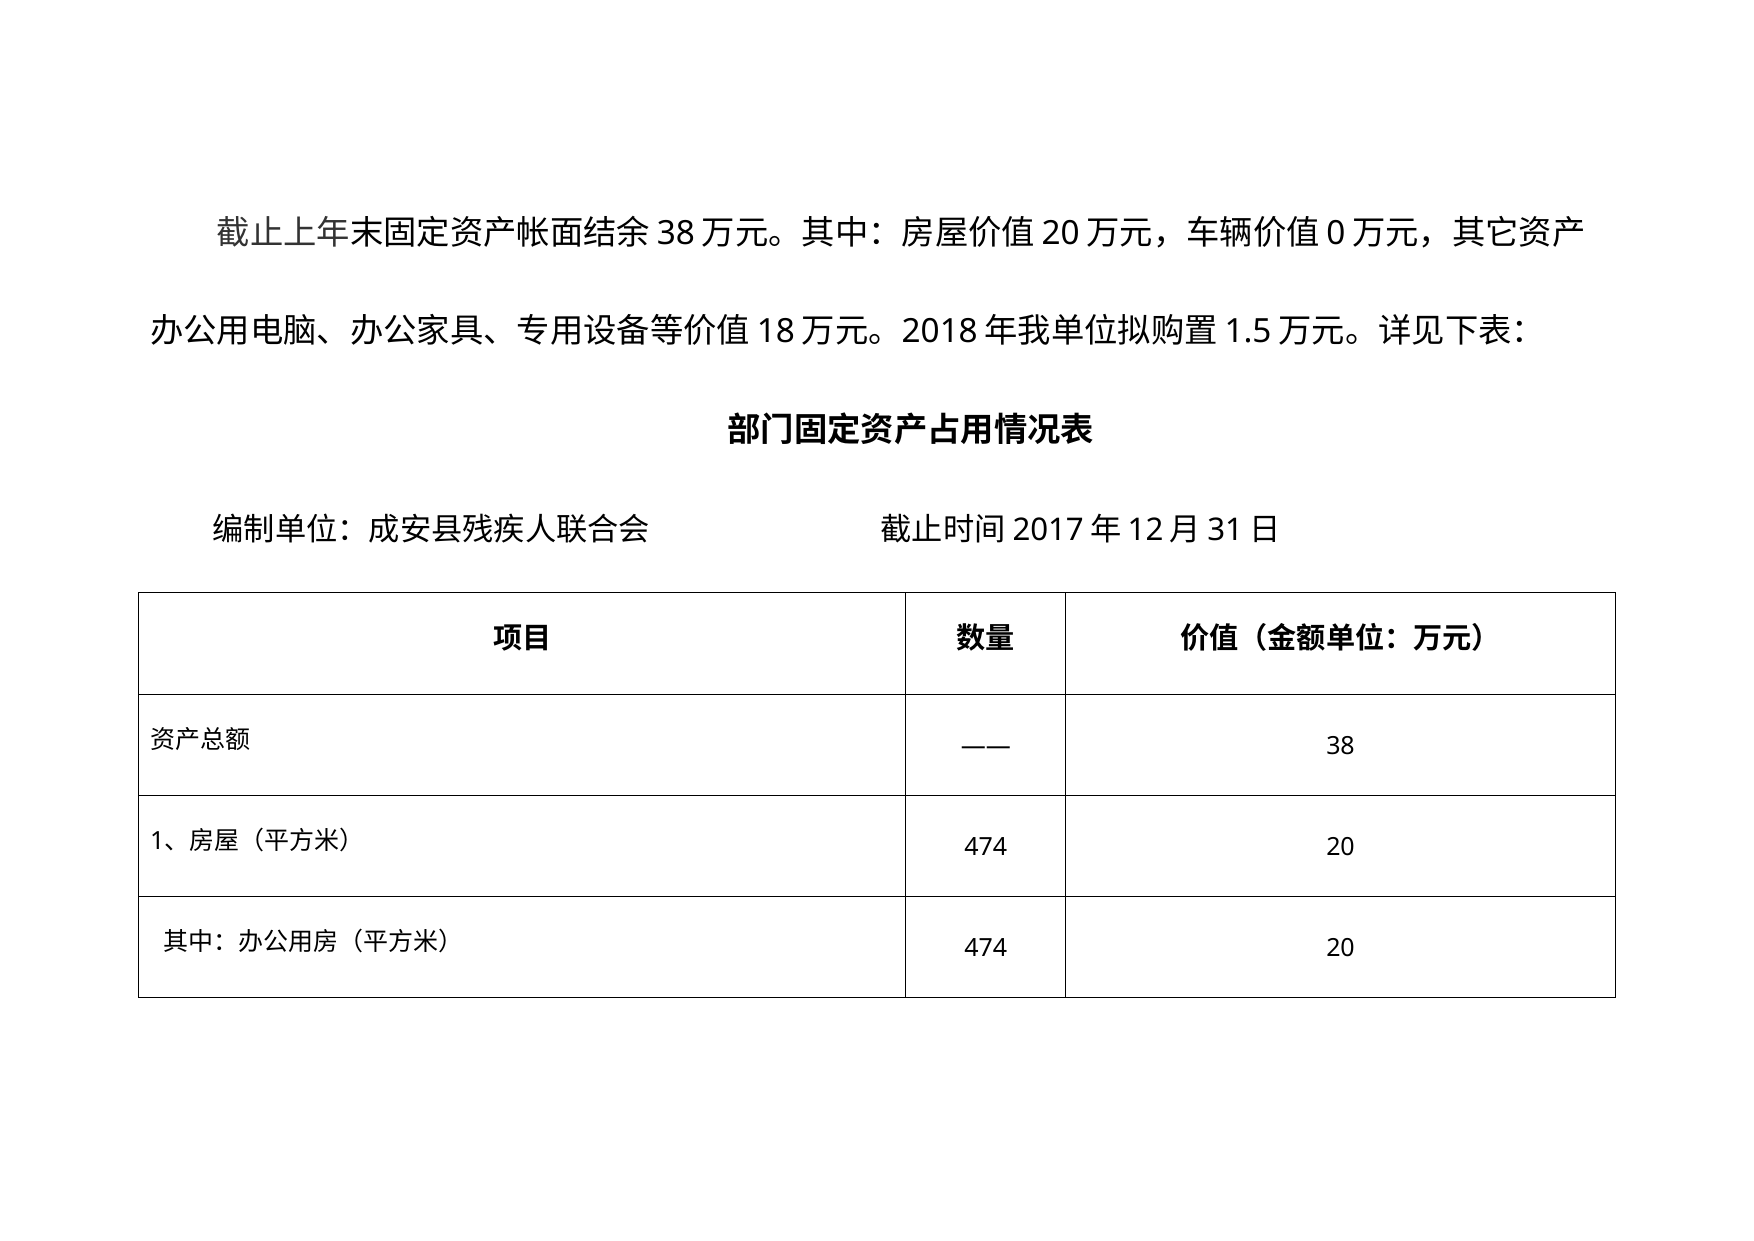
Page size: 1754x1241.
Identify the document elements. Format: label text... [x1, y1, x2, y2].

table_cell 资产总额 [139, 695, 905, 794]
text 截止上年末固定资产帐面结余38万元。其中：房屋价值20万元，车辆价值0万元，其它资产办公用电脑、办公家具、专用设备等价值18万元。2018年我单位拟购置1.5万元。详见下表： [150, 198, 1604, 360]
text 编制单位：成安县残疾人联合会 截止时间2017年12月31日 [150, 494, 1604, 559]
text 部门固定资产占用情况表 [150, 395, 1604, 460]
table_header 价值（金额单位：万元） [1066, 593, 1615, 693]
table_cell 1、房屋（平方米） [139, 796, 905, 896]
table_header 项目 [139, 593, 905, 693]
table_cell 20 [1066, 897, 1615, 997]
table_cell 其中：办公用房（平方米） [139, 897, 905, 997]
table_cell 474 [906, 897, 1065, 997]
table_cell 20 [1066, 796, 1615, 896]
table_header 数量 [906, 593, 1065, 693]
table_cell 38 [1066, 695, 1615, 794]
table_cell 474 [906, 796, 1065, 896]
table_cell —— [906, 695, 1065, 794]
